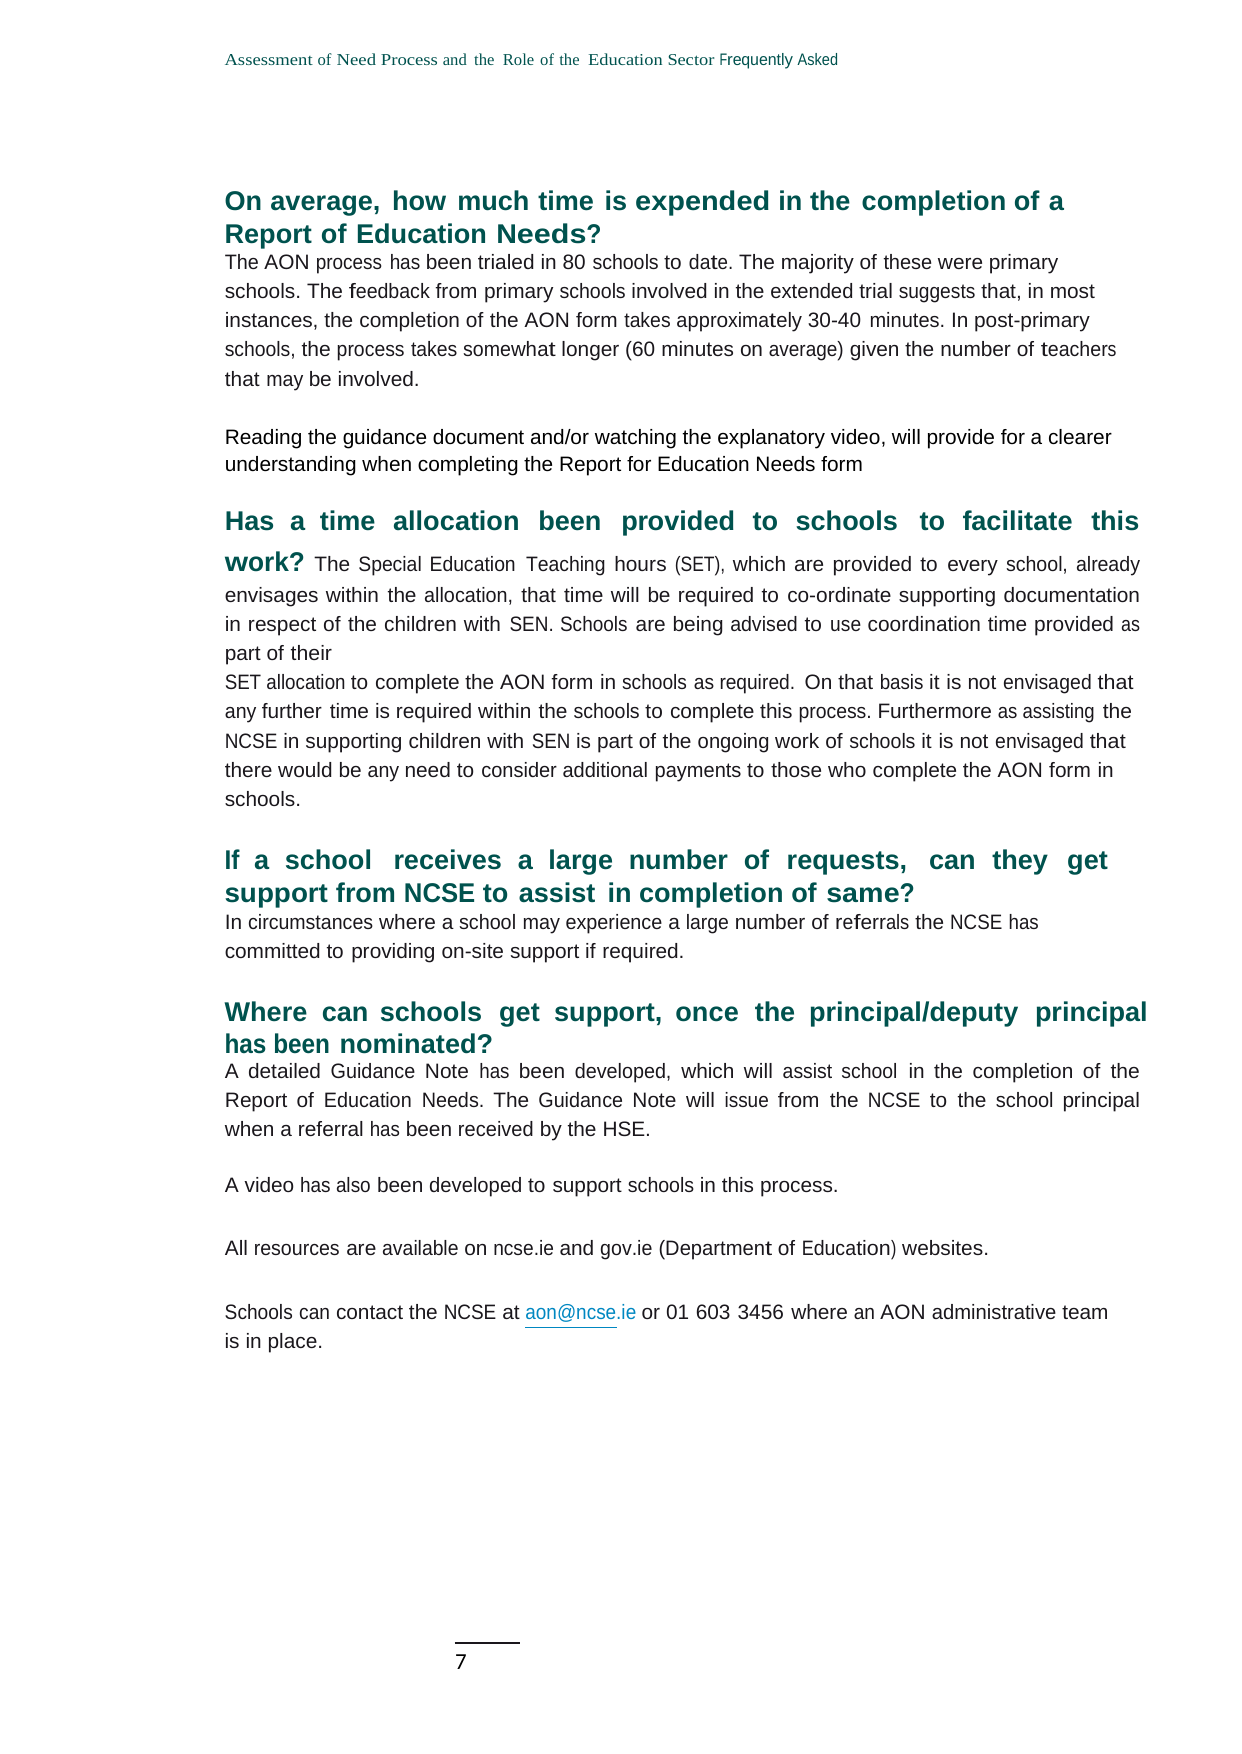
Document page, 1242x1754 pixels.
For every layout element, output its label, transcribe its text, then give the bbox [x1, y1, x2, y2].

text The AON process has been trialed in 80 schools to date. The majority of these were primary schools. The feedback from primary schools involved in the extended trial suggests that, in most instances, the completion of the AON form takes approximately 30-40 minutes. In post-primary schools, the process takes somewhat longer (60 minutes on average) given the number of teachers that may be involved. [224, 250, 1140, 390]
text Schools can contact the NCSE at aon@ncse.ie or 01 603 3456 where an AON administrative team is in place. [224, 1299, 1114, 1352]
text SET allocation to complete the AON form in schools as required. On that basis it is not envisaged that any further time is required within the schools to complete this process. Furthermore as assisting the NCSE in supporting children with SEN is part of the ongoing work of schools it is not envisaged that there would be any need to consider additional payments to those who complete the AON form in schools. [224, 670, 1140, 811]
text Has a time allocation been provided to schools to facilitate this work? The Special Education Teaching hours (SET), which are provided to every school, already envisages within the allocation, that time will be required to co-ordinate supporting documentation in respect of the children with SEN. Schools are being advised to use coordination time provided as part of their [224, 505, 1140, 665]
text Report of Education Needs? [224, 218, 1148, 250]
text If a school receives a large number of requests, can they get support from NCSE to assist in completion of same? [224, 844, 1108, 908]
text Reading the guidance document and/or watching the explanatory video, will provide for a clearer understanding when completing the Report for Education Needs form [224, 423, 1146, 477]
text In circumstances where a school may experience a large number of referrals the NCSE has committed to providing on-site support if required. [224, 910, 1140, 963]
text On average, how much time is expended in the completion of a [224, 185, 1148, 217]
text A video has also been developed to support schools in this process. [224, 1173, 1140, 1197]
text Where can schools get support, once the principal/deputy principal has been nominated? [224, 996, 1148, 1059]
text A detailed Guidance Note has been developed, which will assist school in the completion of the Report of Education Needs. The Guidance Note will issue from the NCSE to the school principal when a referral has been received by the HSE. [224, 1059, 1140, 1141]
text All resources are available on ncse.ie and gov.ie (Department of Education) websites. [224, 1236, 1140, 1260]
